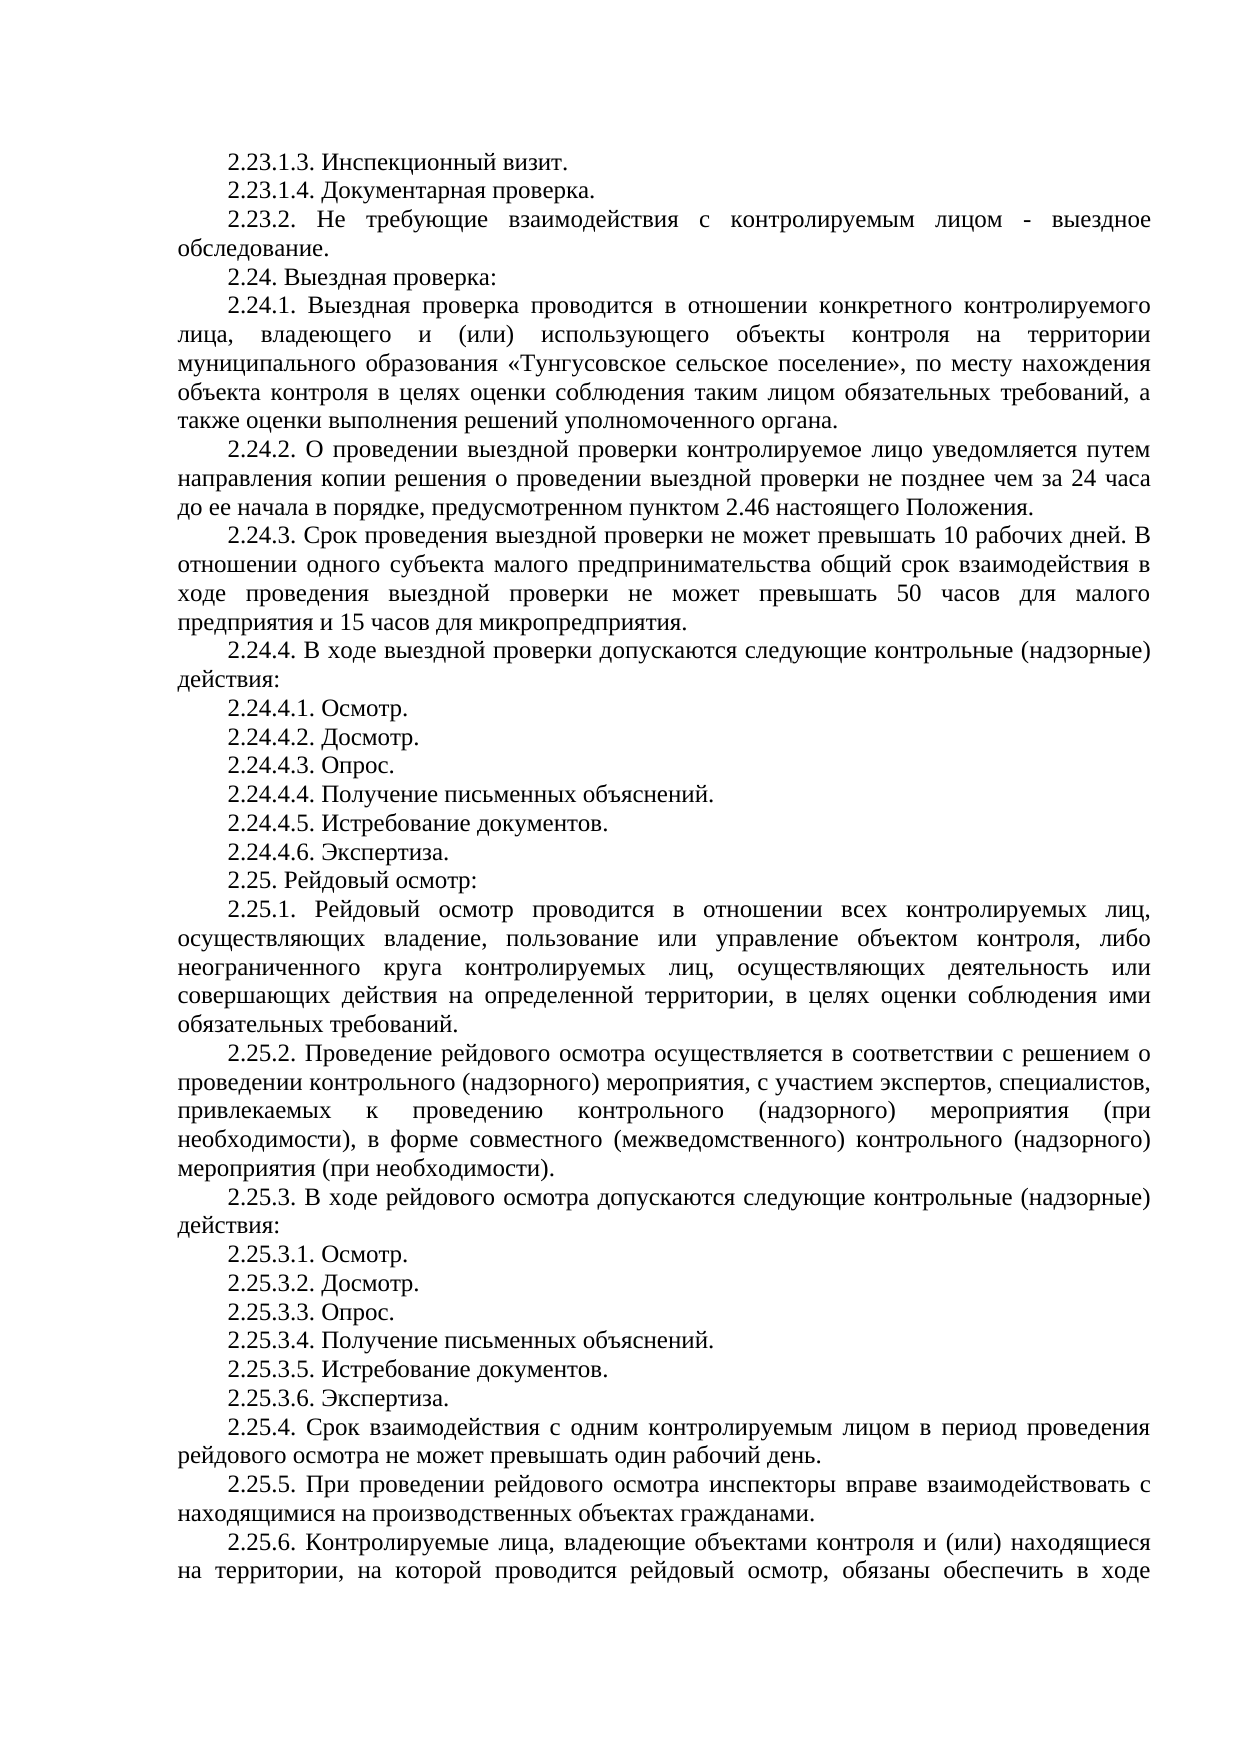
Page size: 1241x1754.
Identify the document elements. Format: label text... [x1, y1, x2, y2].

text 2.25.3.2. Досмотр. [177, 1268, 1152, 1297]
text 2.24.4.1. Осмотр. [177, 693, 1152, 722]
text 2.25.2. Проведение рейдового осмотра осуществляется в соответствии с решением о проведении контрольного (надзорного) мероприятия, с участием экспертов, специалистов, привлекаемых к проведению контрольного (надзорного) мероприятия (при необходимости), в форме совместного (межведомственного) контрольного (надзорного) мероприятия (при необходимости). [177, 1038, 1152, 1182]
text 2.25. Рейдовый осмотр: [177, 866, 1152, 894]
text 2.24.1. Выездная проверка проводится в отношении конкретного контролируемого лица, владеющего и (или) использующего объекты контроля на территории муниципального образования «Тунгусовское сельское поселение», по месту нахождения объекта контроля в целях оценки соблюдения таким лицом обязательных требований, а также оценки выполнения решений уполномоченного органа. [177, 291, 1152, 434]
text 2.24.4.4. Получение письменных объяснений. [177, 779, 1152, 808]
text 2.24.2. О проведении выездной проверки контролируемое лицо уведомляется путем направления копии решения о проведении выездной проверки не позднее чем за 24 часа до ее начала в порядке, предусмотренном пунктом 2.46 настоящего Положения. [177, 434, 1152, 521]
text 2.23.1.4. Документарная проверка. [177, 176, 1152, 204]
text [177, 1527, 1152, 1584]
text 2.25.3.4. Получение письменных объяснений. [177, 1326, 1152, 1354]
text 2.25.4. Срок взаимодействия с одним контролируемым лицом в период проведения рейдового осмотра не может превышать один рабочий день. [177, 1412, 1152, 1469]
text 2.24.4. В ходе выездной проверки допускаются следующие контрольные (надзорные) действия: [177, 636, 1152, 693]
text 2.23.2. Не требующие взаимодействия с контролируемым лицом - выездное обследование. [177, 204, 1152, 262]
text 2.25.5. При проведении рейдового осмотра инспекторы вправе взаимодействовать с находящимися на производственных объектах гражданами. [177, 1469, 1152, 1527]
text 2.25.3.1. Осмотр. [177, 1239, 1152, 1268]
text 2.25.3.6. Экспертиза. [177, 1383, 1152, 1412]
text 2.25.3.5. Истребование документов. [177, 1354, 1152, 1383]
text 2.24.4.3. Опрос. [177, 751, 1152, 779]
text 2.24.4.5. Истребование документов. [177, 808, 1152, 837]
text 2.24.4.2. Досмотр. [177, 722, 1152, 751]
text 2.24.3. Срок проведения выездной проверки не может превышать 10 рабочих дней. В отношении одного субъекта малого предпринимательства общий срок взаимодействия в ходе проведения выездной проверки не может превышать 50 часов для малого предприятия и 15 часов для микропредприятия. [177, 521, 1152, 636]
text 2.24.4.6. Экспертиза. [177, 837, 1152, 866]
text 2.23.1.3. Инспекционный визит. [177, 147, 1152, 176]
text 2.24. Выездная проверка: [177, 262, 1152, 291]
text 2.25.3. В ходе рейдового осмотра допускаются следующие контрольные (надзорные) действия: [177, 1182, 1152, 1239]
text 2.25.3.3. Опрос. [177, 1297, 1152, 1326]
text 2.25.1. Рейдовый осмотр проводится в отношении всех контролируемых лиц, осуществляющих владение, пользование или управление объектом контроля, либо неограниченного круга контролируемых лиц, осуществляющих деятельность или совершающих действия на определенной территории, в целях оценки соблюдения ими обязательных требований. [177, 894, 1152, 1038]
